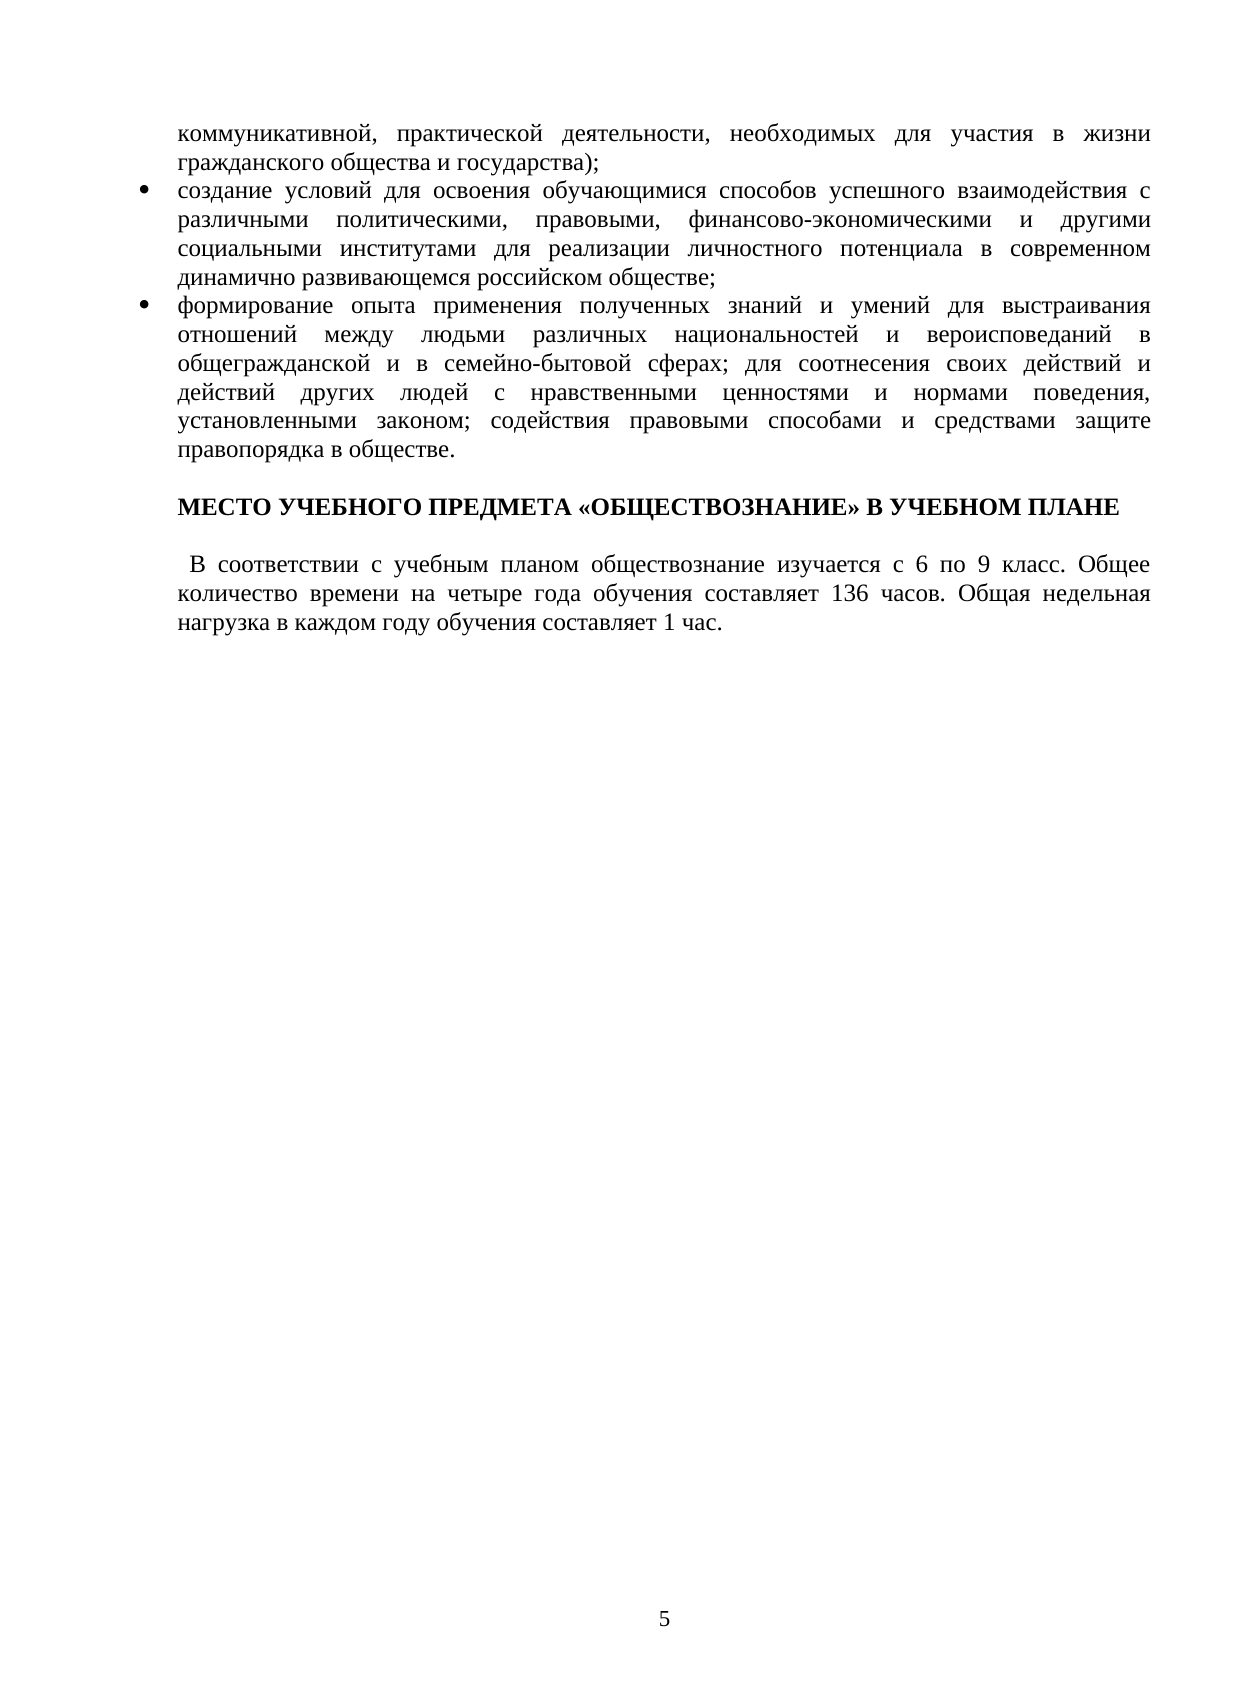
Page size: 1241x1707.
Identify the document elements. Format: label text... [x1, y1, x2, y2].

list создание условий для освоения обучающимися способов успешного взаимодействия с различными политическими, правовыми, финансово-экономическими и другими социальными институтами для реализации личностного потенциала в современном динамично развивающемся российском обществе; [140, 176, 1152, 291]
text В соответствии с учебным планом обществознание изучается с 6 по 9 класс. Общее количество времени на четыре года обучения составляет 136 часов. Общая недельная нагрузка в каждом году обучения составляет 1 час. [177, 549, 1152, 636]
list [140, 118, 1152, 176]
text МЕСТО УЧЕБНОГО ПРЕДМЕТА «ОБЩЕСТВОЗНАНИЕ» В УЧЕБНОМ ПЛАНЕ [177, 492, 1152, 521]
list формирование опыта применения полученных знаний и умений для выстраивания отношений между людьми различных национальностей и вероисповеданий в общегражданской и в семейно-бытовой сферах; для соотнесения своих действий и действий других людей с нравственными ценностями и нормами поведения, установленными законом; содействия правовыми способами и средствами защите правопорядка в обществе. [140, 291, 1152, 463]
